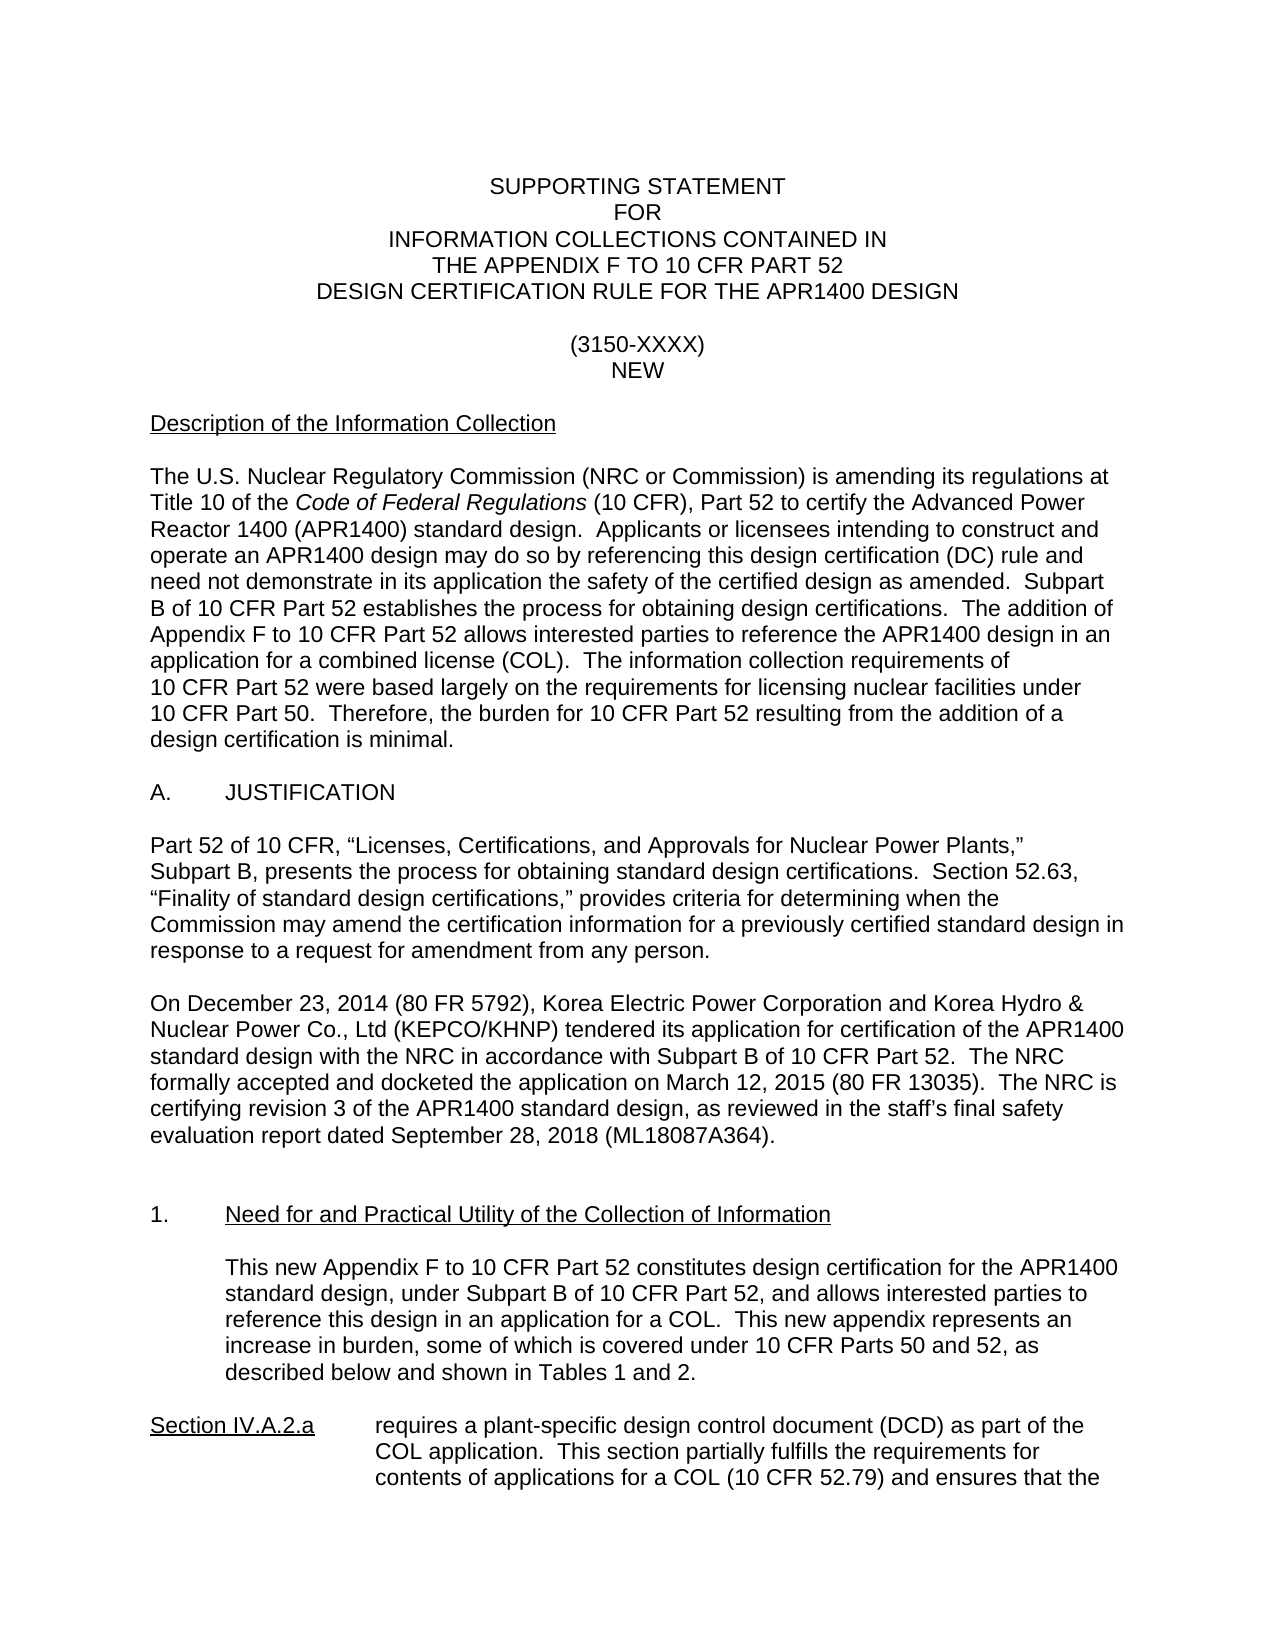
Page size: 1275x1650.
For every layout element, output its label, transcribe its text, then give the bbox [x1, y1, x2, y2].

text SUPPORTING STATEMENT [150, 173, 1125, 199]
text THE APPENDIX F TO 10 CFR PART 52 [150, 252, 1125, 278]
text JUSTIFICATION [150, 779, 1125, 805]
text This new Appendix F to 10 CFR Part 52 constitutes design certification for the APR1400 standard design, under Subpart B of 10 CFR Part 52, and allows interested parties to reference this design in an application for a COL. This new appendix represents an increase in burden, some of which is covered under 10 CFR Parts 50 and 52, as described below and shown in Tables 1 and 2. [225, 1253, 1125, 1385]
text On December 23, 2014 (80 FR 5792), Korea Electric Power Corporation and Korea Hydro & Nuclear Power Co., Ltd (KEPCO/KHNP) tendered its application for certification of the APR1400 standard design with the NRC in accordance with Subpart B of 10 CFR Part 52. The NRC formally accepted and docketed the application on March 12, 2015 (80 FR 13035). The NRC is certifying revision 3 of the APR1400 standard design, as reviewed in the staff’s final safety evaluation report dated September 28, 2018 (ML18087A364). [150, 990, 1125, 1148]
text DESIGN CERTIFICATION RULE FOR THE APR1400 DESIGN [150, 278, 1125, 305]
text Part 52 of 10 CFR, “Licenses, Certifications, and Approvals for Nuclear Power Plants,” Subpart B, presents the process for obtaining standard design certifications. Section 52.63, “Finality of standard design certifications,” provides criteria for determining when the Commission may amend the certification information for a previously certified standard design in response to a request for amendment from any person. [150, 832, 1125, 963]
text The U.S. Nuclear Regulatory Commission (NRC or Commission) is amending its regulations at Title 10 of the Code of Federal Regulations (10 CFR), Part 52 to certify the Advanced Power Reactor 1400 (APR1400) standard design. Applicants or licensees intending to construct and operate an APR1400 design may do so by referencing this design certification (DC) rule and need not demonstrate in its application the safety of the certified design as amended. Subpart B of 10 CFR Part 52 establishes the process for obtaining design certifications. The addition of Appendix F to 10 CFR Part 52 allows interested parties to reference the APR1400 design in an application for a combined license (COL). The information collection requirements of 10 CFR Part 52 were based largely on the requirements for licensing nuclear facilities under 10 CFR Part 50. Therefore, the burden for 10 CFR Part 52 resulting from the addition of a design certification is minimal. [150, 463, 1125, 753]
text NEW [150, 357, 1125, 384]
text 1. Need for and Practical Utility of the Collection of Information [150, 1201, 1125, 1227]
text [150, 1412, 1125, 1491]
text INFORMATION COLLECTIONS CONTAINED IN [150, 226, 1125, 252]
text Description of the Information Collection [150, 410, 1125, 436]
text FOR [150, 199, 1125, 226]
text (3150-XXXX) [150, 331, 1125, 357]
